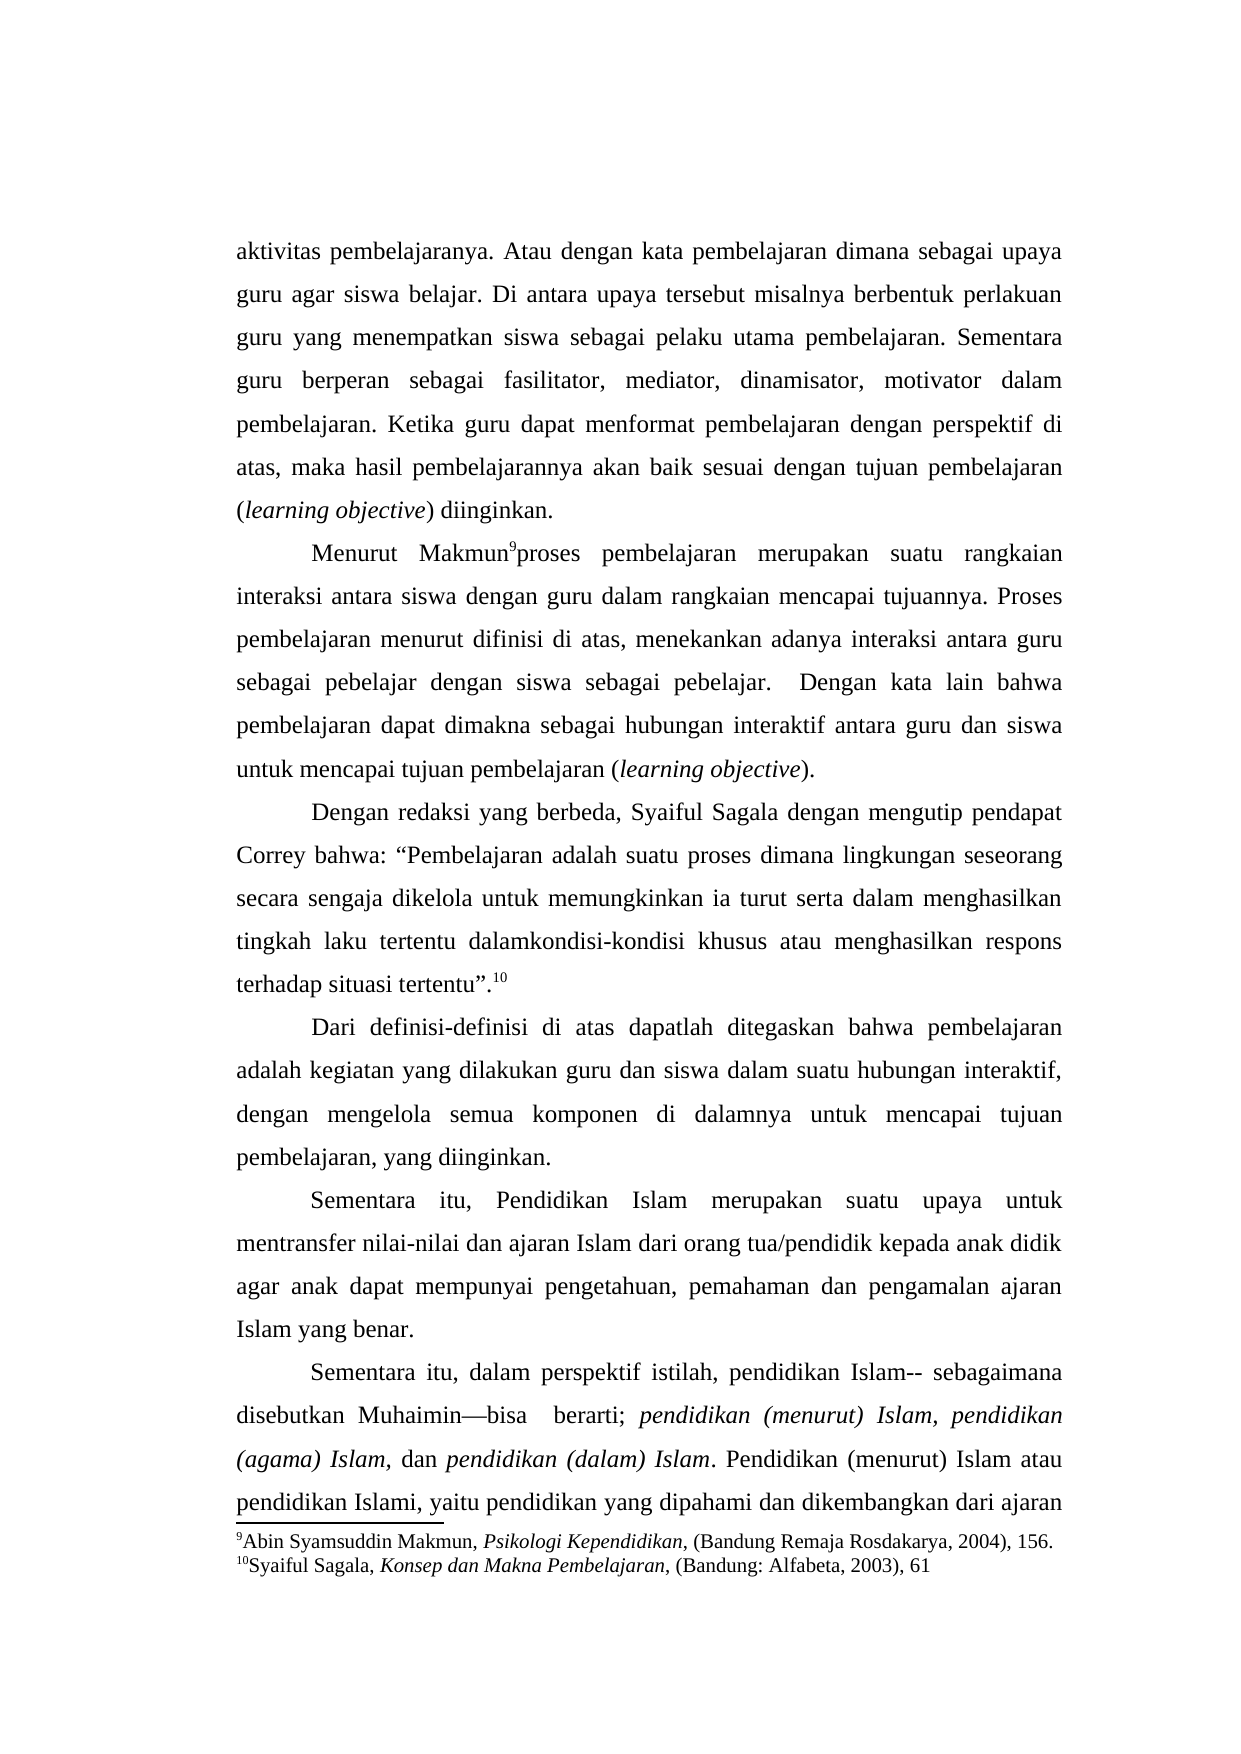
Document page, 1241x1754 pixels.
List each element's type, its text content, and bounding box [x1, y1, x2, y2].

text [236, 236, 1063, 524]
text Sementara itu, Pendidikan Islam merupakan suatu upaya untuk mentransfer nilai-nilai dan ajaran Islam dari orang tua/pendidik kepada anak didik agar anak dapat mempunyai pengetahuan, pemahaman dan pengamalan ajaran Islam yang benar. [236, 1185, 1063, 1343]
text Dengan redaksi yang berbeda, Syaiful Sagala dengan mengutip pendapat Correy bahwa: “Pembelajaran adalah suatu proses dimana lingkungan seseorang secara sengaja dikelola untuk memungkinkan ia turut serta dalam menghasilkan tingkah laku tertentu dalamkondisi-kondisi khusus atau menghasilkan respons terhadap situasi tertentu”. [236, 797, 1063, 998]
text Dari definisi-definisi di atas dapatlah ditegaskan bahwa pembelajaran adalah kegiatan yang dilakukan guru dan siswa dalam suatu hubungan interaktif, dengan mengelola semua komponen di dalamnya untuk mencapai tujuan pembelajaran, yang diinginkan. [236, 1012, 1063, 1171]
text Menurut Makmunproses pembelajaran merupakan suatu rangkaian interaksi antara siswa dengan guru dalam rangkaian mencapai tujuannya. Proses pembelajaran menurut difinisi di atas, menekankan adanya interaksi antara guru sebagai pebelajar dengan siswa sebagai pebelajar. Dengan kata lain bahwa pembelajaran dapat dimakna sebagai hubungan interaktif antara guru dan siswa untuk mencapai tujuan pembelajaran (learning objective). [236, 538, 1063, 782]
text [236, 1357, 1063, 1516]
